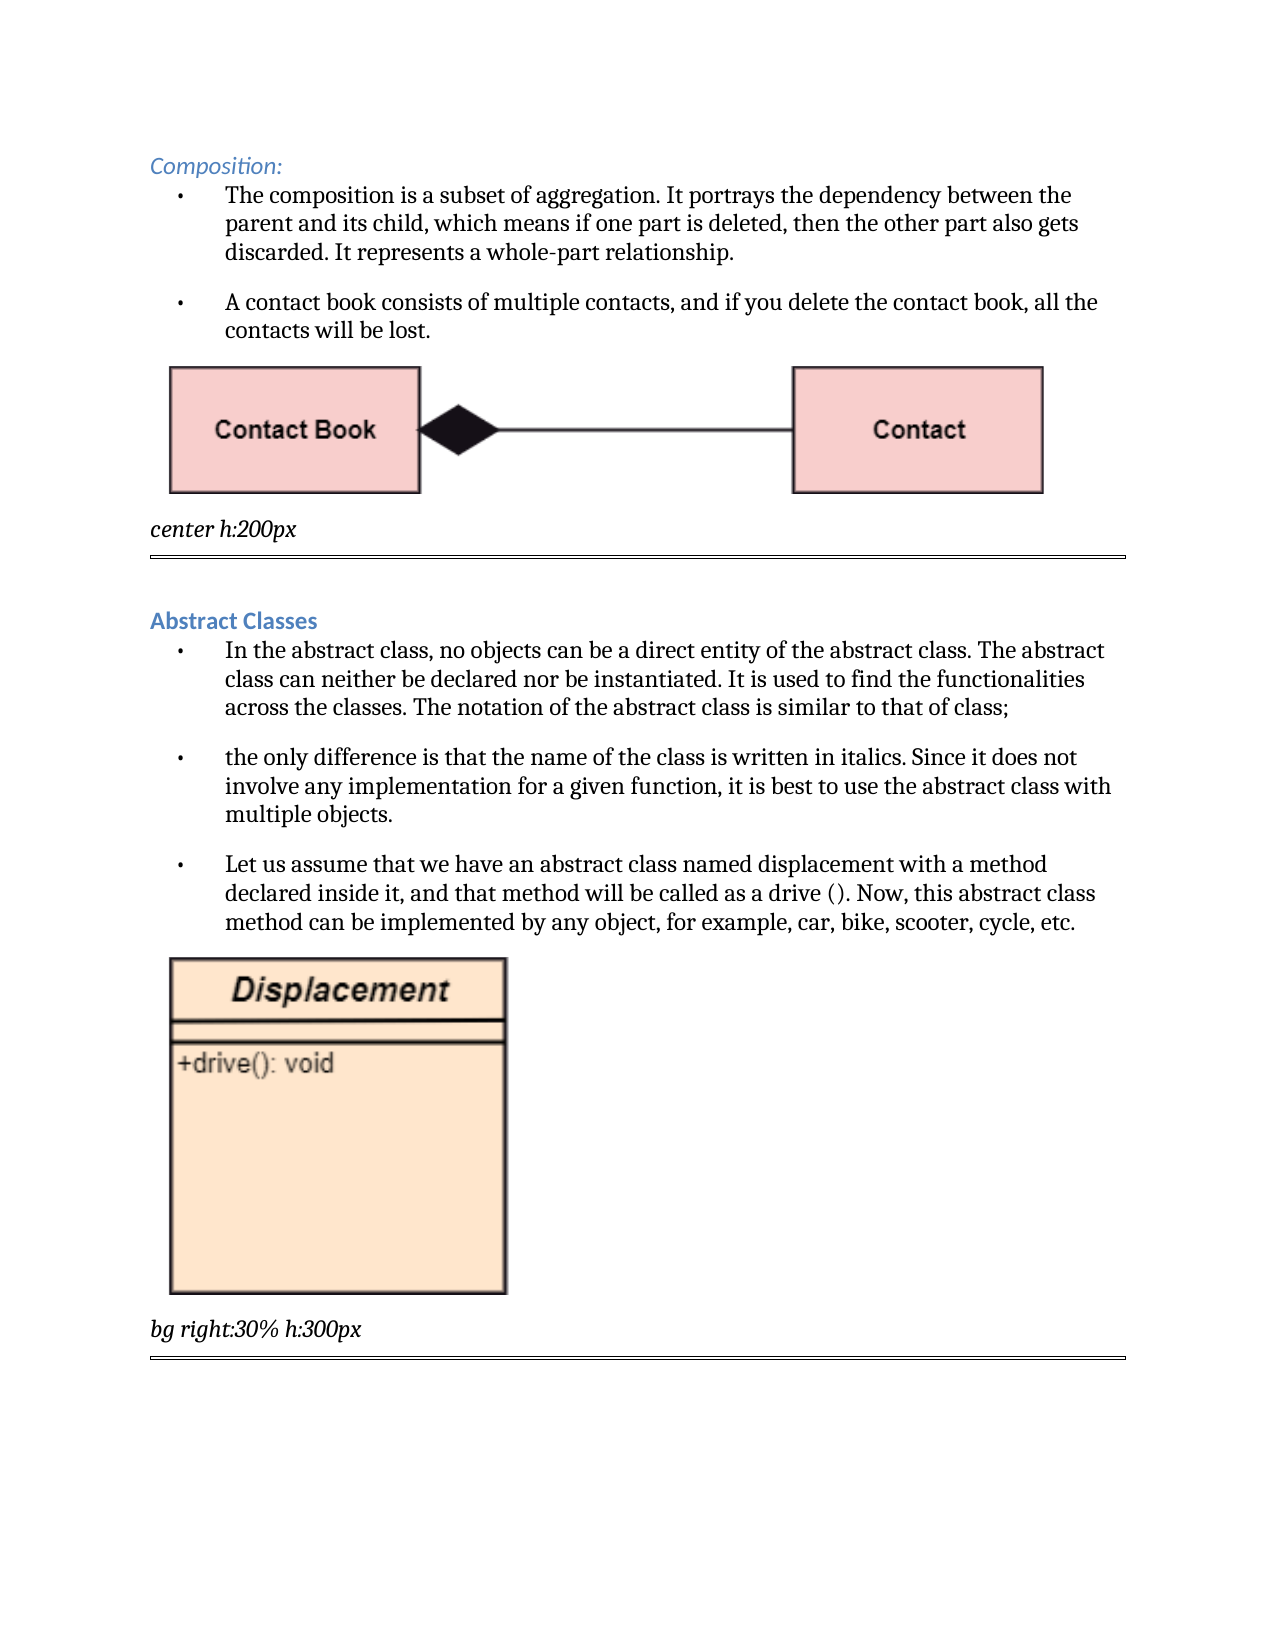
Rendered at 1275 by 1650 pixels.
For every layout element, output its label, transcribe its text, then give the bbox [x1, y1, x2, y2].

subtitle Composition: [150, 150, 1125, 181]
list the only difference is that the name of the class is written in italics. Since it does not involve any implementation for a given function, it is best to use the abstract class with multiple objects. [175, 743, 1125, 829]
list In the abstract class, no objects can be a direct entity of the abstract class. The abstract class can neither be declared nor be instantiated. It is used to find the functionalities across the classes. The notation of the abstract class is similar to that of class; [175, 636, 1125, 722]
text center h:200px [150, 514, 1125, 543]
text bg right:30% h:300px [150, 1315, 1125, 1344]
picture [168, 957, 511, 1295]
list The composition is a subset of aggregation. It portrays the dependency between the parent and its child, which means if one part is deleted, then the other part also gets discarded. It represents a whole-part relationship. [175, 181, 1125, 267]
subtitle Abstract Classes [150, 605, 1125, 636]
picture [168, 366, 1044, 494]
list A contact book consists of multiple contacts, and if you delete the contact book, all the contacts will be lost. [175, 288, 1125, 345]
list Let us assume that we have an abstract class named displacement with a method declared inside it, and that method will be called as a drive (). Now, this abstract class method can be implemented by any object, for example, car, bike, scooter, cycle, etc. [175, 850, 1125, 936]
